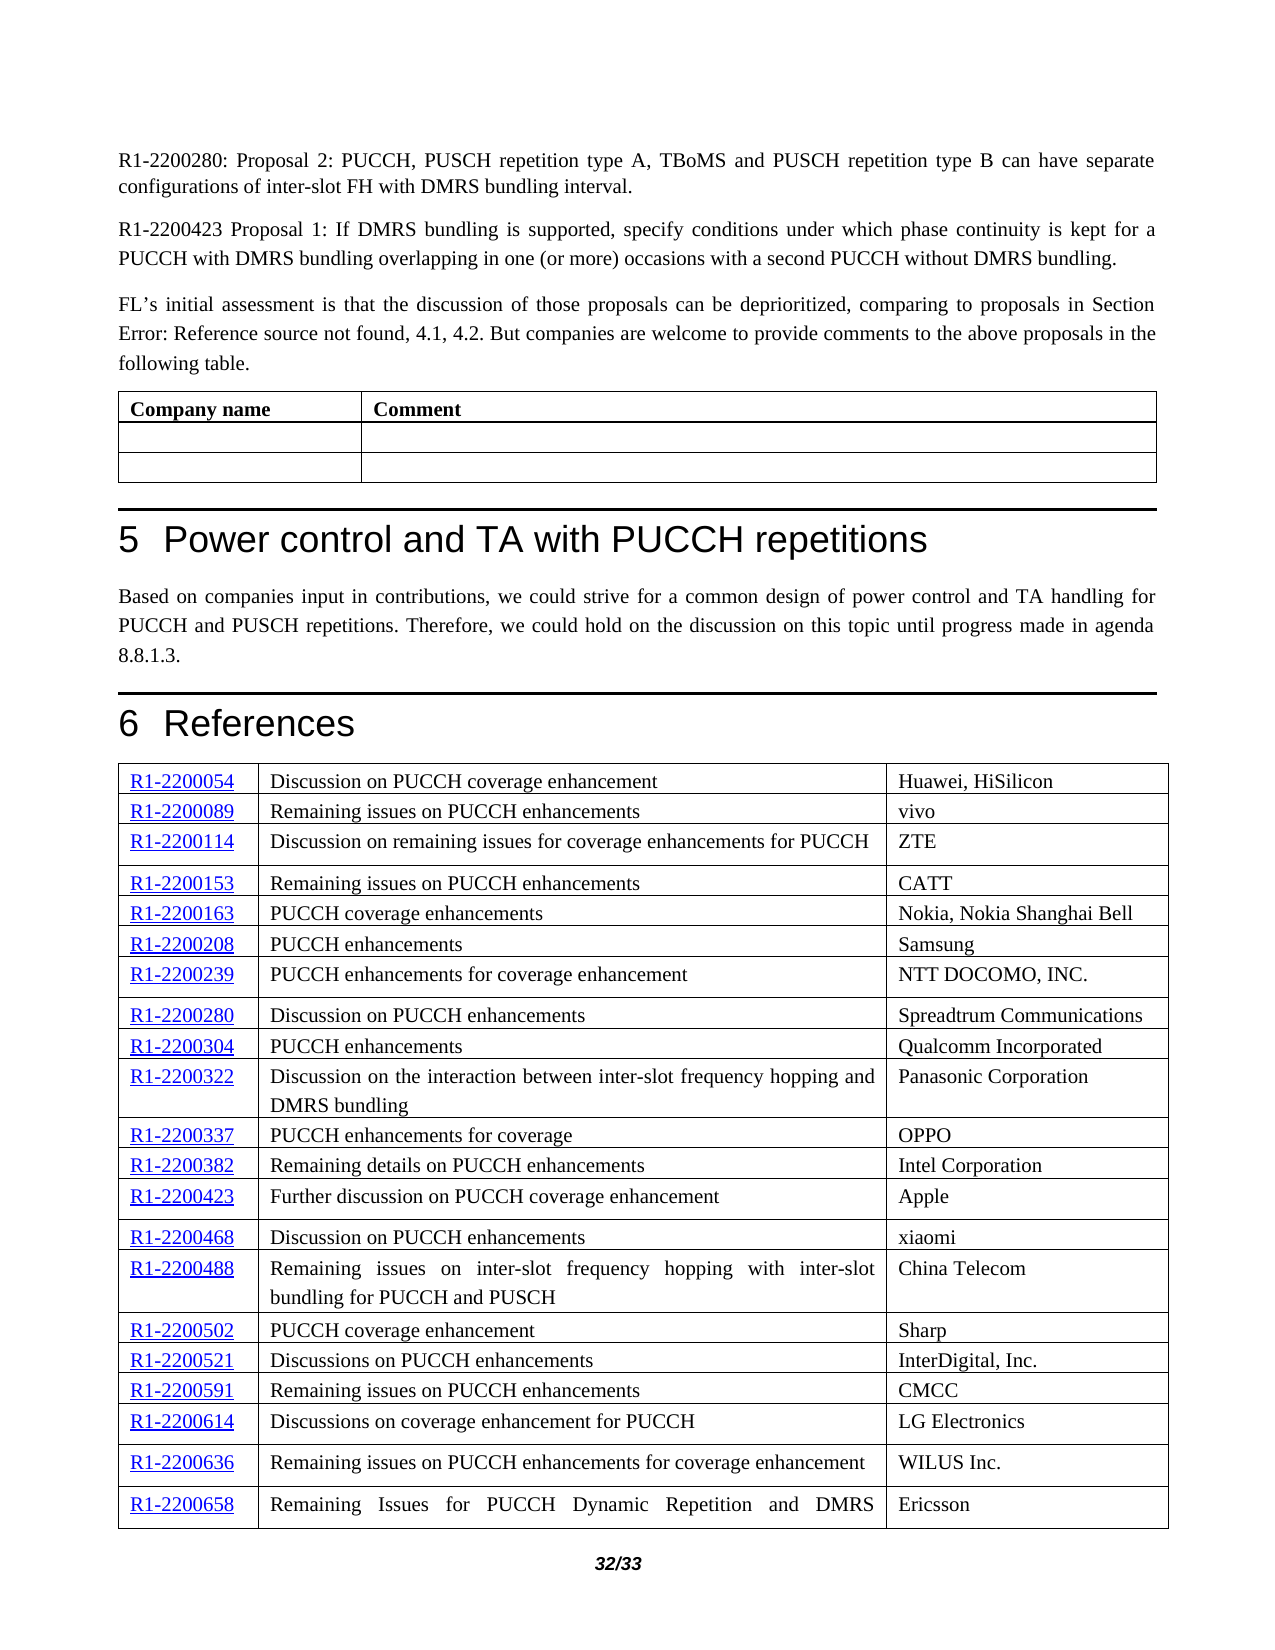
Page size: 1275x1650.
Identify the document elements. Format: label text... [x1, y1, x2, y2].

table_cell R1-2200614 [119, 1404, 258, 1444]
table_header Discussion on PUCCH coverage enhancement [259, 764, 886, 793]
table_cell Sharp [887, 1313, 1168, 1342]
table_cell Remaining issues on PUCCH enhancements [259, 794, 886, 823]
table_cell InterDigital, Inc. [887, 1343, 1168, 1372]
table_cell R1-2200304 [119, 1029, 258, 1058]
table_cell WILUS Inc. [887, 1445, 1168, 1486]
text Based on companies input in contributions, we could strive for a common design of power control and TA handling for PUCCH and PUSCH repetitions. Therefore, we could hold on the discussion on this topic until progress made in agenda 8.8.1.3. [118, 579, 1157, 667]
table_cell vivo [887, 794, 1168, 823]
table_cell Spreadtrum Communications [887, 998, 1168, 1027]
table_cell Discussion on the interaction between inter-slot frequency hopping and DMRS bundling [259, 1059, 886, 1117]
table_cell R1-2200521 [119, 1343, 258, 1372]
table_cell R1-2200322 [119, 1059, 258, 1117]
table_cell Apple [887, 1179, 1168, 1219]
table_cell R1-2200114 [119, 824, 258, 865]
table_cell PUCCH coverage enhancement [259, 1313, 886, 1342]
table_cell R1-2200382 [119, 1148, 258, 1177]
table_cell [259, 1487, 886, 1527]
text R1-2200280: Proposal 2: PUCCH, PUSCH repetition type A, TBoMS and PUSCH repetition type B can have separate configurations of inter-slot FH with DMRS bundling interval. [118, 148, 1157, 198]
table_cell Nokia, Nokia Shanghai Bell [887, 896, 1168, 925]
table_cell Samsung [887, 926, 1168, 956]
table_cell Further discussion on PUCCH coverage enhancement [259, 1179, 886, 1219]
table_cell Discussion on PUCCH enhancements [259, 1220, 886, 1249]
table_cell Discussion on PUCCH enhancements [259, 998, 886, 1027]
table_cell R1-2200163 [119, 896, 258, 925]
table_cell xiaomi [887, 1220, 1168, 1249]
table_cell LG Electronics [887, 1404, 1168, 1444]
table_header R1-2200054 [119, 764, 258, 793]
table_cell PUCCH coverage enhancements [259, 896, 886, 925]
table_cell Remaining issues on PUCCH enhancements [259, 866, 886, 895]
table_cell ZTE [887, 824, 1168, 865]
table_cell Remaining details on PUCCH enhancements [259, 1148, 886, 1177]
table_cell PUCCH enhancements [259, 1029, 886, 1058]
table_header Comment [362, 392, 1156, 421]
table_cell Qualcomm Incorporated [887, 1029, 1168, 1058]
table_cell R1-2200239 [119, 957, 258, 997]
table_cell R1-2200337 [119, 1118, 258, 1147]
table_cell China Telecom [887, 1250, 1168, 1312]
table_cell Discussion on remaining issues for coverage enhancements for PUCCH [259, 824, 886, 865]
table_header Company name [119, 392, 361, 421]
table_cell OPPO [887, 1118, 1168, 1147]
table_cell Remaining issues on PUCCH enhancements for coverage enhancement [259, 1445, 886, 1486]
table_cell R1-2200089 [119, 794, 258, 823]
table_cell NTT DOCOMO, INC. [887, 957, 1168, 997]
table_cell R1-2200636 [119, 1445, 258, 1486]
table_cell PUCCH enhancements for coverage enhancement [259, 957, 886, 997]
table_cell R1-2200488 [119, 1250, 258, 1312]
table_cell Remaining issues on PUCCH enhancements [259, 1373, 886, 1402]
table_cell CATT [887, 866, 1168, 895]
text R1-2200423 Proposal 1: If DMRS bundling is supported, specify conditions under which phase continuity is kept for a PUCCH with DMRS bundling overlapping in one (or more) occasions with a second PUCCH without DMRS bundling. [118, 212, 1157, 270]
table_cell R1-2200208 [119, 926, 258, 956]
subtitle Power control and TA with PUCCH repetitions [118, 511, 1157, 560]
table_cell [119, 453, 361, 482]
table_cell [119, 423, 361, 452]
table_cell R1-2200591 [119, 1373, 258, 1402]
table_cell Panasonic Corporation [887, 1059, 1168, 1117]
table_cell Discussions on PUCCH enhancements [259, 1343, 886, 1372]
table_cell PUCCH enhancements for coverage [259, 1118, 886, 1147]
table_cell PUCCH enhancements [259, 926, 886, 956]
table_cell Discussions on coverage enhancement for PUCCH [259, 1404, 886, 1444]
table_cell Intel Corporation [887, 1148, 1168, 1177]
table_cell R1-2200468 [119, 1220, 258, 1249]
table_cell [362, 423, 1156, 452]
table_cell R1-2200280 [119, 998, 258, 1027]
table_cell Ericsson [887, 1487, 1168, 1527]
table_header Huawei, HiSilicon [887, 764, 1168, 793]
table_cell Remaining issues on inter-slot frequency hopping with inter-slot bundling for PUCCH and PUSCH [259, 1250, 886, 1312]
table_cell CMCC [887, 1373, 1168, 1402]
table_cell R1-2200153 [119, 866, 258, 895]
table_cell R1-2200423 [119, 1179, 258, 1219]
table_cell [362, 453, 1156, 482]
table_cell R1-2200658 [119, 1487, 258, 1527]
table_cell R1-2200502 [119, 1313, 258, 1342]
subtitle References [118, 695, 1157, 744]
